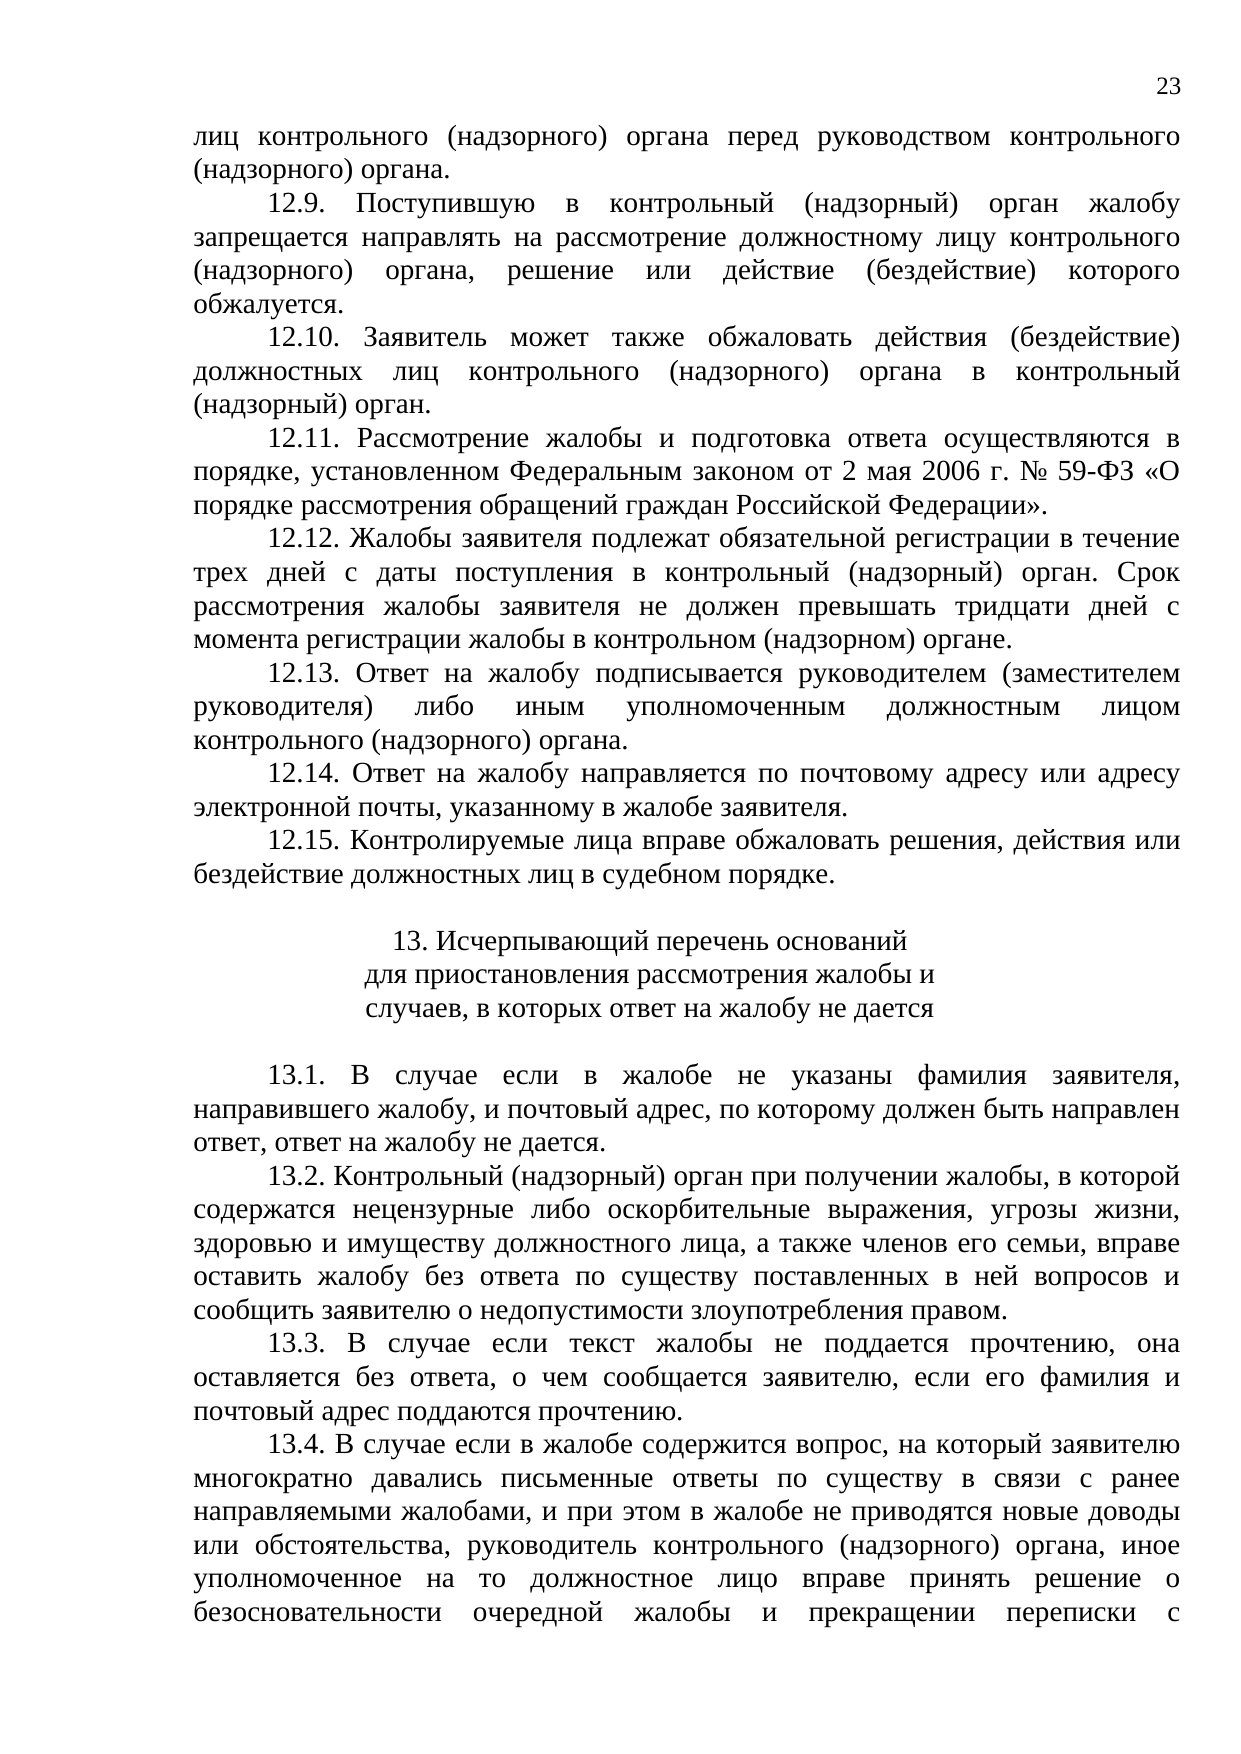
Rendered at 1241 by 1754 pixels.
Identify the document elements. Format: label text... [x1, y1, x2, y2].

text случаев, в которых ответ на жалобу не дается [118, 990, 1181, 1024]
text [193, 118, 1181, 185]
text 12.10. Заявитель может также обжаловать действия (бездействие) должностных лиц контрольного (надзорного) органа в контрольный (надзорный) орган. [193, 319, 1181, 420]
text для приостановления рассмотрения жалобы и [118, 957, 1181, 990]
text 13.1. В случае если в жалобе не указаны фамилия заявителя, направившего жалобу, и почтовый адрес, по которому должен быть направлен ответ, ответ на жалобу не дается. [193, 1057, 1181, 1158]
text 13.3. В случае если текст жалобы не поддается прочтению, она оставляется без ответа, о чем сообщается заявителю, если его фамилия и почтовый адрес поддаются прочтению. [193, 1326, 1181, 1426]
text 12.11. Рассмотрение жалобы и подготовка ответа осуществляются в порядке, установленном Федеральным законом от 2 мая 2006 г. № 59-ФЗ «О порядке рассмотрения обращений граждан Российской Федерации». [193, 420, 1181, 521]
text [193, 1426, 1181, 1627]
text 12.12. Жалобы заявителя подлежат обязательной регистрации в течение трех дней с даты поступления в контрольный (надзорный) орган. Срок рассмотрения жалобы заявителя не должен превышать тридцати дней с момента регистрации жалобы в контрольном (надзорном) органе. [193, 521, 1181, 655]
text 12.13. Ответ на жалобу подписывается руководителем (заместителем руководителя) либо иным уполномоченным должностным лицом контрольного (надзорного) органа. [193, 655, 1181, 755]
text 13. Исчерпывающий перечень оснований [118, 923, 1181, 957]
text 12.9. Поступившую в контрольный (надзорный) орган жалобу запрещается направлять на рассмотрение должностному лицу контрольного (надзорного) органа, решение или действие (бездействие) которого обжалуется. [193, 185, 1181, 319]
text 13.2. Контрольный (надзорный) орган при получении жалобы, в которой содержатся нецензурные либо оскорбительные выражения, угрозы жизни, здоровью и имуществу должностного лица, а также членов его семьи, вправе оставить жалобу без ответа по существу поставленных в ней вопросов и сообщить заявителю о недопустимости злоупотребления правом. [193, 1158, 1181, 1326]
text 12.14. Ответ на жалобу направляется по почтовому адресу или адресу электронной почты, указанному в жалобе заявителя. [193, 755, 1181, 822]
text 12.15. Контролируемые лица вправе обжаловать решения, действия или бездействие должностных лиц в судебном порядке. [193, 822, 1181, 889]
